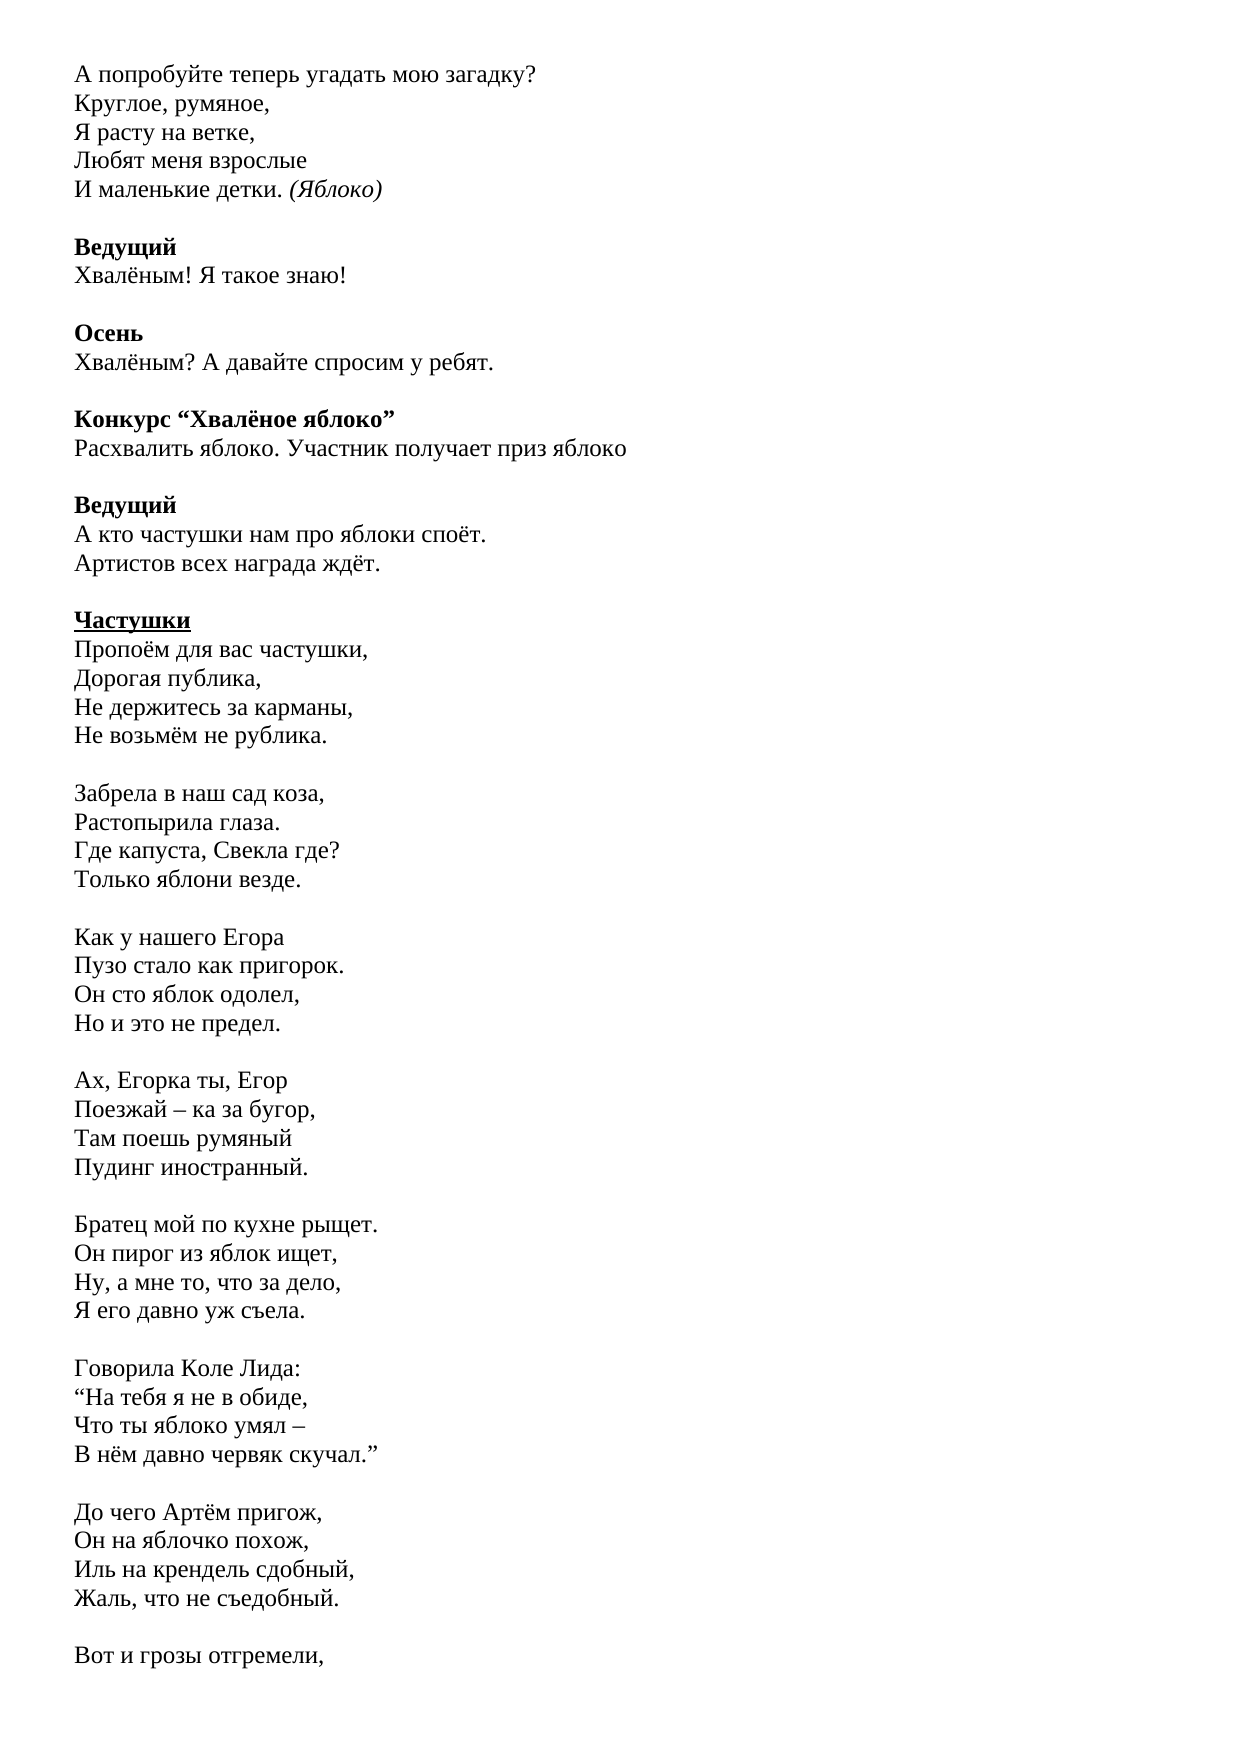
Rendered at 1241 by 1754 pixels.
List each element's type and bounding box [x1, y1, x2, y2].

text [74, 59, 1152, 203]
text [74, 203, 1152, 1669]
